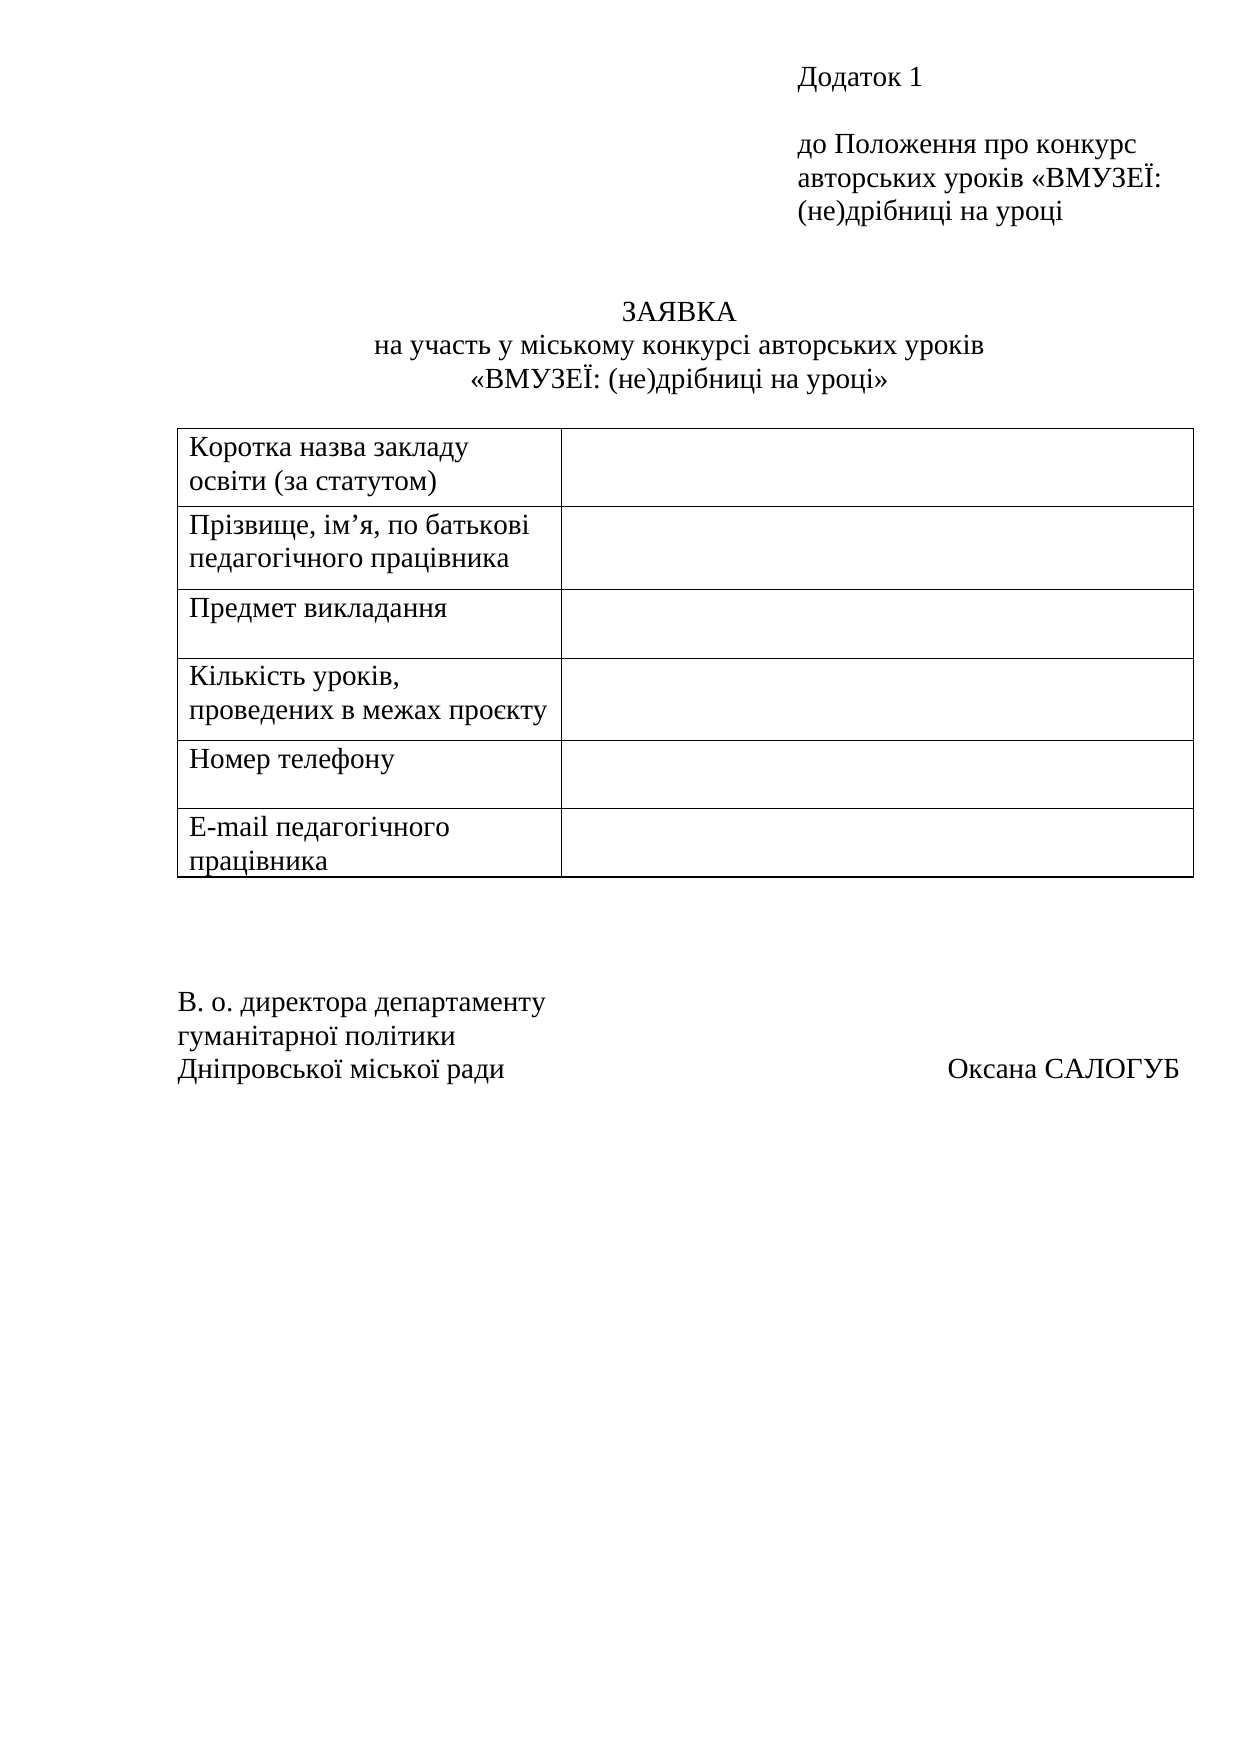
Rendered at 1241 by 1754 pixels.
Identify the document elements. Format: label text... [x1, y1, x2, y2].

table_cell [562, 741, 1193, 808]
text ЗАЯВКА [177, 294, 1181, 327]
table_cell [562, 507, 1193, 589]
text гуманітарної політики [177, 1018, 1181, 1051]
text «ВМУЗЕЇ: (не)дрібниці на уроці» [177, 361, 1181, 394]
text Дніпровської міської ради Оксана САЛОГУБ [177, 1051, 1181, 1085]
table_cell E-mail педагогічного працівника [178, 809, 561, 876]
table_cell Номер телефону [178, 741, 561, 808]
table_cell [562, 809, 1193, 876]
table_cell Предмет викладання [178, 590, 561, 657]
table_cell Прізвище, ім’я, по батькові педагогічного працівника [178, 507, 561, 589]
text на участь у міському конкурсі авторських уроків [177, 327, 1181, 361]
table_cell Кількість уроків, проведених в межах проєкту [178, 659, 561, 740]
table_cell [562, 590, 1193, 657]
text до Положення про конкурс авторських уроків «ВМУЗЕЇ: (не)дрібниці на уроці [797, 126, 1181, 227]
table_cell [562, 659, 1193, 740]
table_header Коротка назва закладу освіти (за статутом) [178, 429, 561, 506]
text В. о. директора департаменту [177, 984, 1181, 1018]
text Додаток 1 [797, 59, 1181, 93]
table_header [562, 429, 1193, 506]
